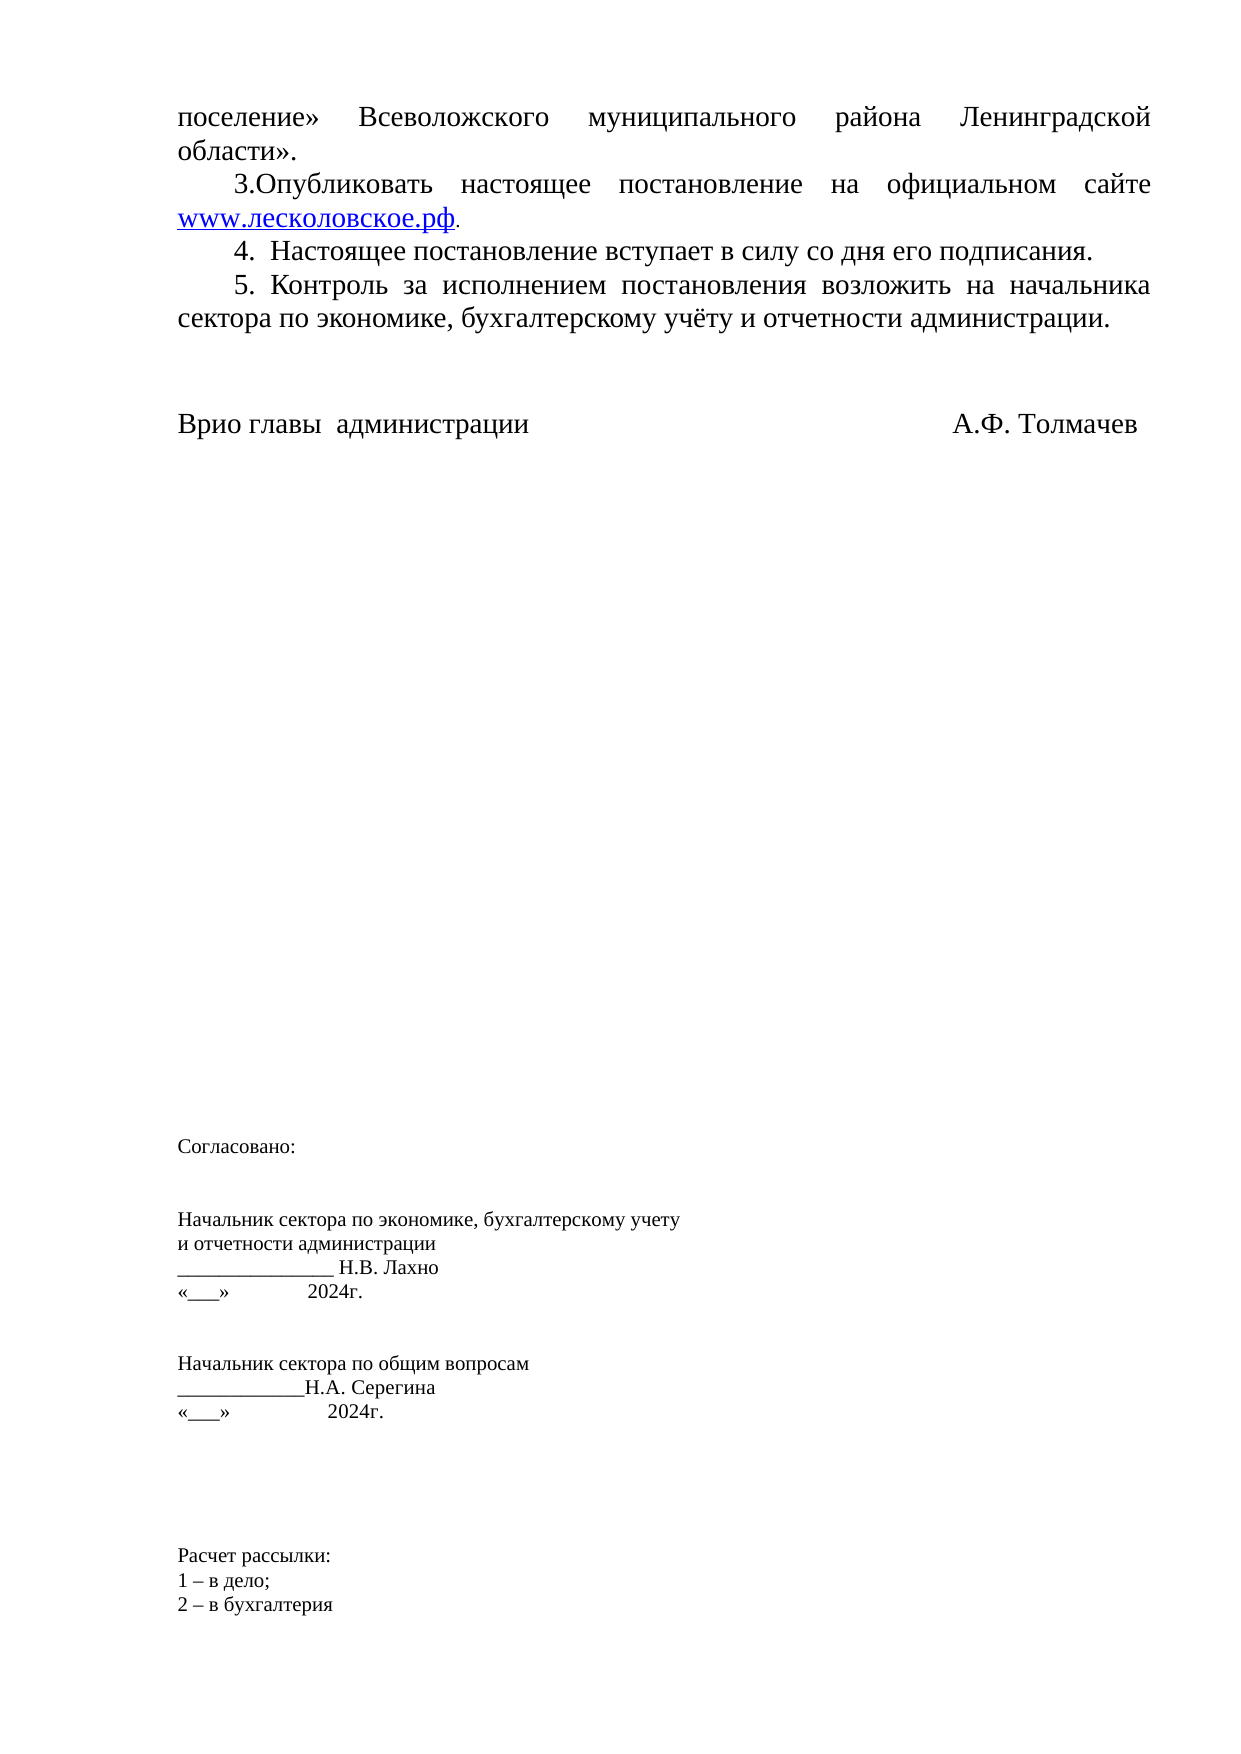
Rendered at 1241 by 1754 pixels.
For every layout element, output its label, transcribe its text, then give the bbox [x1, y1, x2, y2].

text и отчетности администрации [177, 1231, 1152, 1255]
text Начальник сектора по экономике, бухгалтерскому учету [177, 1207, 1152, 1231]
text 3.Опубликовать настоящее постановление на официальном сайте www.лесколовское.рф. [177, 166, 1152, 233]
text 4. Настоящее постановление вступает в силу со дня его подписания. [177, 233, 1152, 267]
text 2 – в бухгалтерия [177, 1592, 1152, 1616]
text Начальник сектора по общим вопросам [177, 1351, 1152, 1375]
text «___» 2024г. [177, 1279, 1152, 1303]
text _______________ Н.В. Лахно [177, 1255, 1152, 1279]
text Врио главы администрации А.Ф. Толмачев [177, 406, 1152, 439]
text 5. Контроль за исполнением постановления возложить на начальника сектора по экономике, бухгалтерскому учёту и отчетности администрации. [177, 267, 1152, 334]
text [177, 99, 1152, 166]
text «___» 2024г. [177, 1399, 1152, 1423]
text ____________Н.А. Серегина [177, 1375, 1152, 1399]
text Расчет рассылки: [177, 1543, 1152, 1567]
text Согласовано: [177, 1134, 1152, 1158]
text 1 – в дело; [177, 1567, 1152, 1592]
